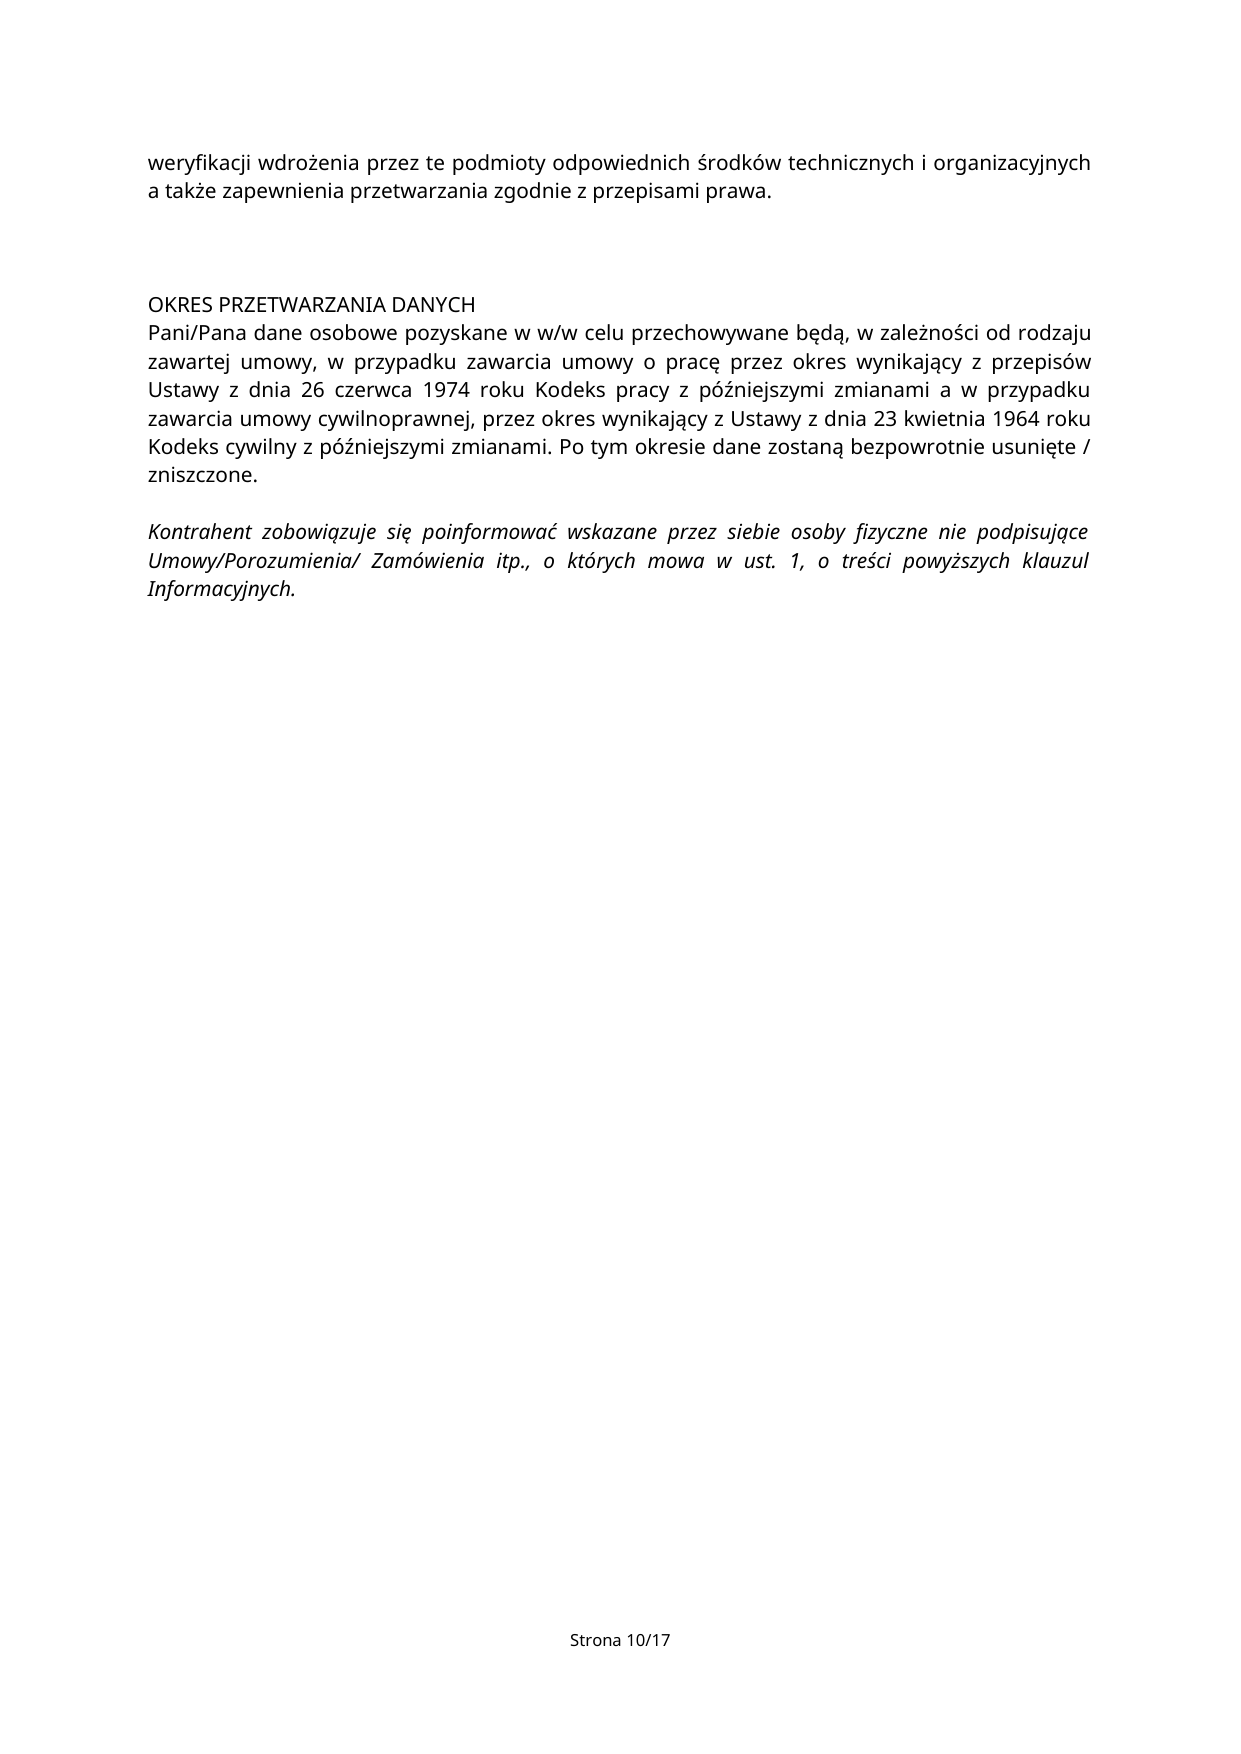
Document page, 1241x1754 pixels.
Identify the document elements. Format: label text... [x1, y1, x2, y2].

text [148, 148, 1092, 204]
text Pani/Pana dane osobowe pozyskane w w/w celu przechowywane będą, w zależności od rodzaju zawartej umowy, w przypadku zawarcia umowy o pracę przez okres wynikający z przepisów Ustawy z dnia 26 czerwca 1974 roku Kodeks pracy z późniejszymi zmianami a w przypadku zawarcia umowy cywilnoprawnej, przez okres wynikający z Ustawy z dnia 23 kwietnia 1964 roku Kodeks cywilny z późniejszymi zmianami. Po tym okresie dane zostaną bezpowrotnie usunięte / zniszczone. [148, 318, 1092, 489]
text Kontrahent zobowiązuje się poinformować wskazane przez siebie osoby fizyczne nie podpisujące Umowy/Porozumienia/ Zamówienia itp., o których mowa w ust. 1, o treści powyższych klauzul Informacyjnych. [148, 517, 1092, 603]
text OKRES PRZETWARZANIA DANYCH [148, 290, 1092, 318]
